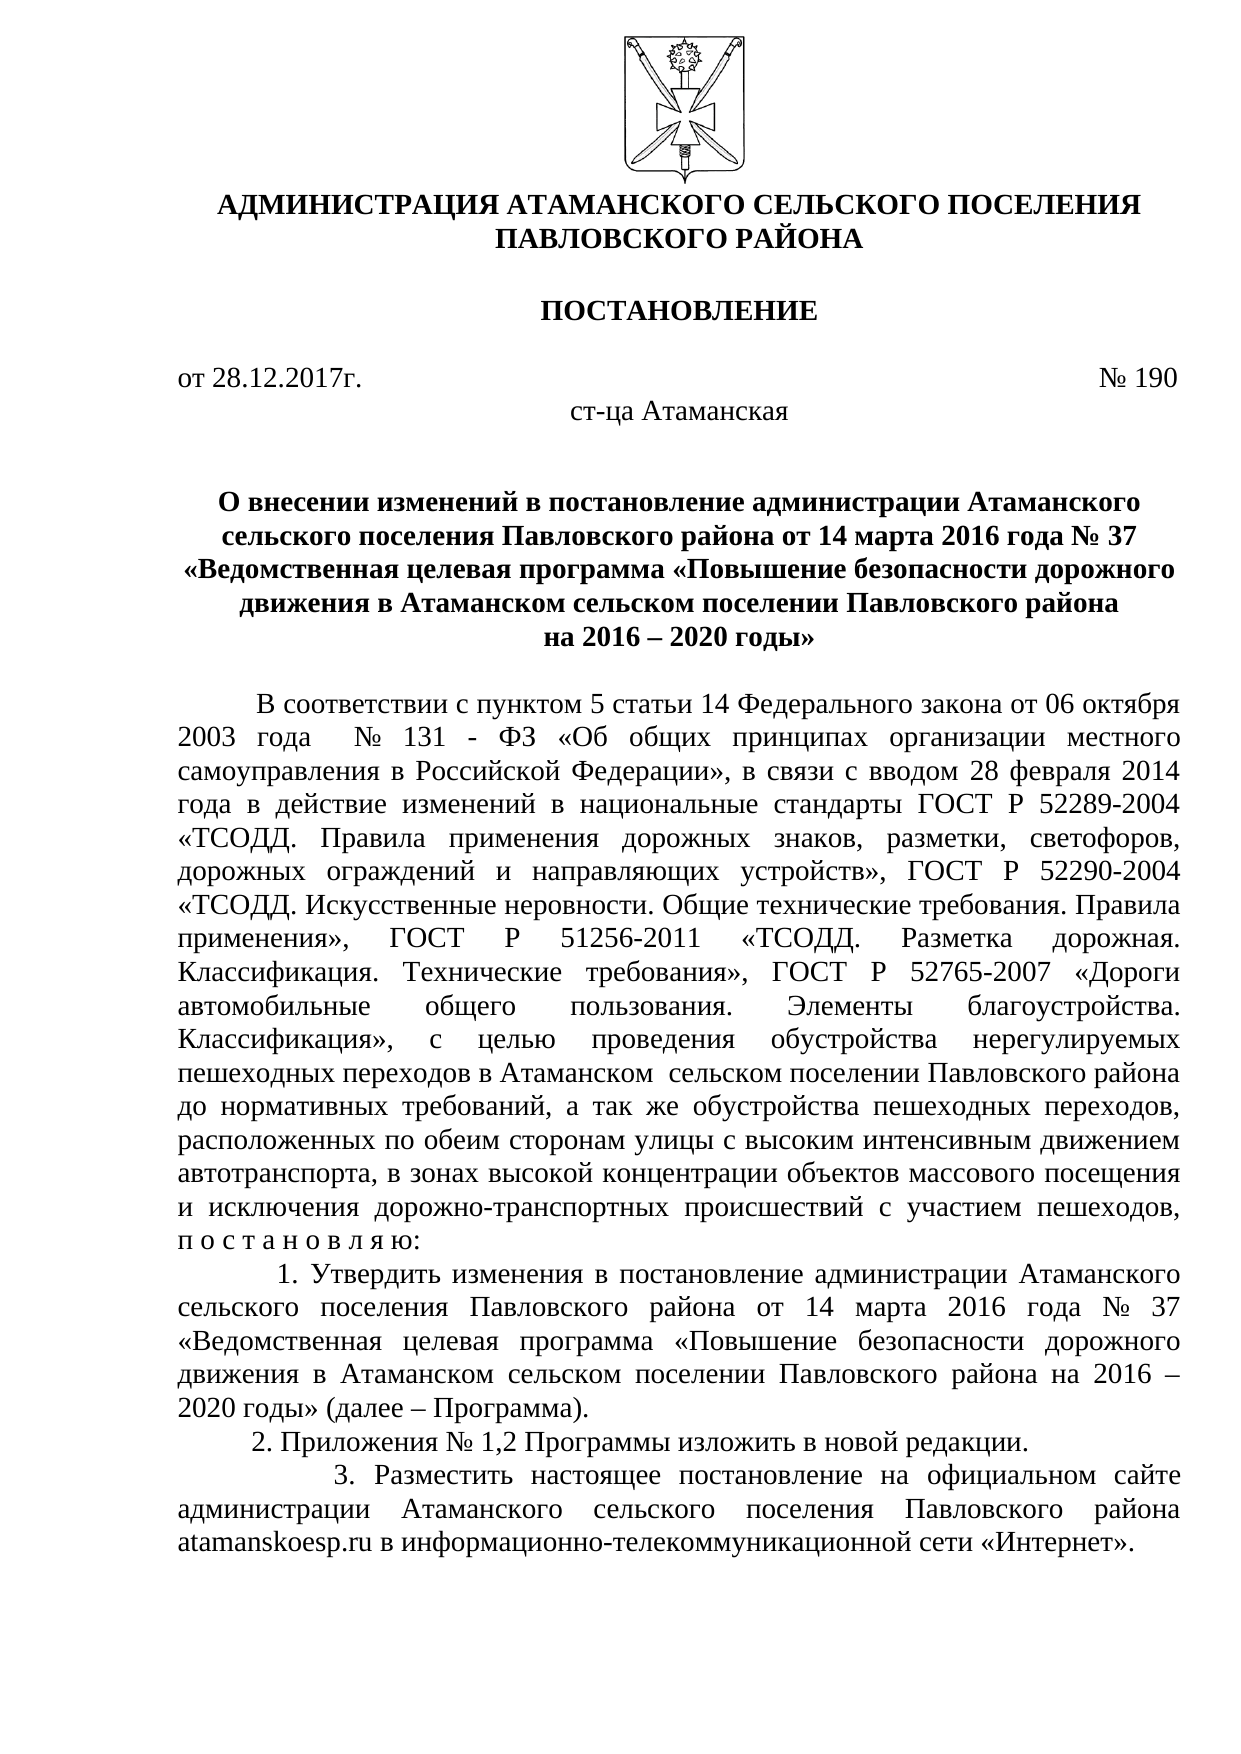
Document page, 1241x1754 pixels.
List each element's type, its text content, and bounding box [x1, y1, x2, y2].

subtitle АДМИНИСТРАЦИЯ АТАМАНСКОГО СЕЛЬСКОГО ПОСЕЛЕНИЯ [177, 187, 1181, 221]
text О внесении изменений в постановление администрации Атаманского сельского поселения Павловского района от 14 марта 2016 года № 37 «Ведомственная целевая программа «Повышение безопасности дорожного движения в Атаманском сельском поселении Павловского района [177, 484, 1181, 619]
subtitle ПАВЛОВСКОГО РАЙОНА [177, 221, 1181, 254]
text ст-ца Атаманская [177, 393, 1181, 427]
text 1. Утвердить изменения в постановление администрации Атаманского сельского поселения Павловского района от 14 марта 2016 года № 37 «Ведомственная целевая программа «Повышение безопасности дорожного движения в Атаманском сельском поселении Павловского района на 2016 – 2020 годы» (далее – Программа). [177, 1256, 1181, 1424]
text на 2016 – 2020 годы» [177, 619, 1181, 652]
text В соответствии с пунктом 5 статьи 14 Федерального закона от 06 октября 2003 года № 131 - ФЗ «Об общих принципах организации местного самоуправления в Российской Федерации», в связи с вводом 28 февраля 2014 года в действие изменений в национальные стандарты ГОСТ Р 52289-2004 «ТСОДД. Правила применения дорожных знаков, разметки, светофоров, дорожных ограждений и направляющих устройств», ГОСТ Р 52290-2004 «ТСОДД. Искусственные неровности. Общие технические требования. Правила применения», ГОСТ Р 51256-2011 «ТСОДД. Разметка дорожная. Классификация. Технические требования», ГОСТ Р 52765-2007 «Дороги автомобильные общего пользования. Элементы благоустройства. Классификация», с целью проведения обустройства нерегулируемых пешеходных переходов в Атаманском сельском поселении Павловского района до нормативных требований, а так же обустройства пешеходных переходов, расположенных по обеим сторонам улицы с высоким интенсивным движением автотранспорта, в зонах высокой концентрации объектов массового посещения и исключения дорожно-транспортных происшествий с участием пешеходов, п о с т а н о в л я ю: [177, 686, 1181, 1256]
subtitle ПОСТАНОВЛЕНИЕ [177, 293, 1181, 326]
subtitle от 28.12.2017г. № 190 [177, 360, 1181, 393]
text 3. Разместить настоящее постановление на официальном сайте администрации Атаманского сельского поселения Павловского района atamanskoesp.ru в информационно-телекоммуникационной сети «Интернет». [177, 1457, 1181, 1558]
picture [613, 29, 760, 188]
text 2. Приложения № 1,2 Программы изложить в новой редакции. [177, 1424, 1181, 1457]
